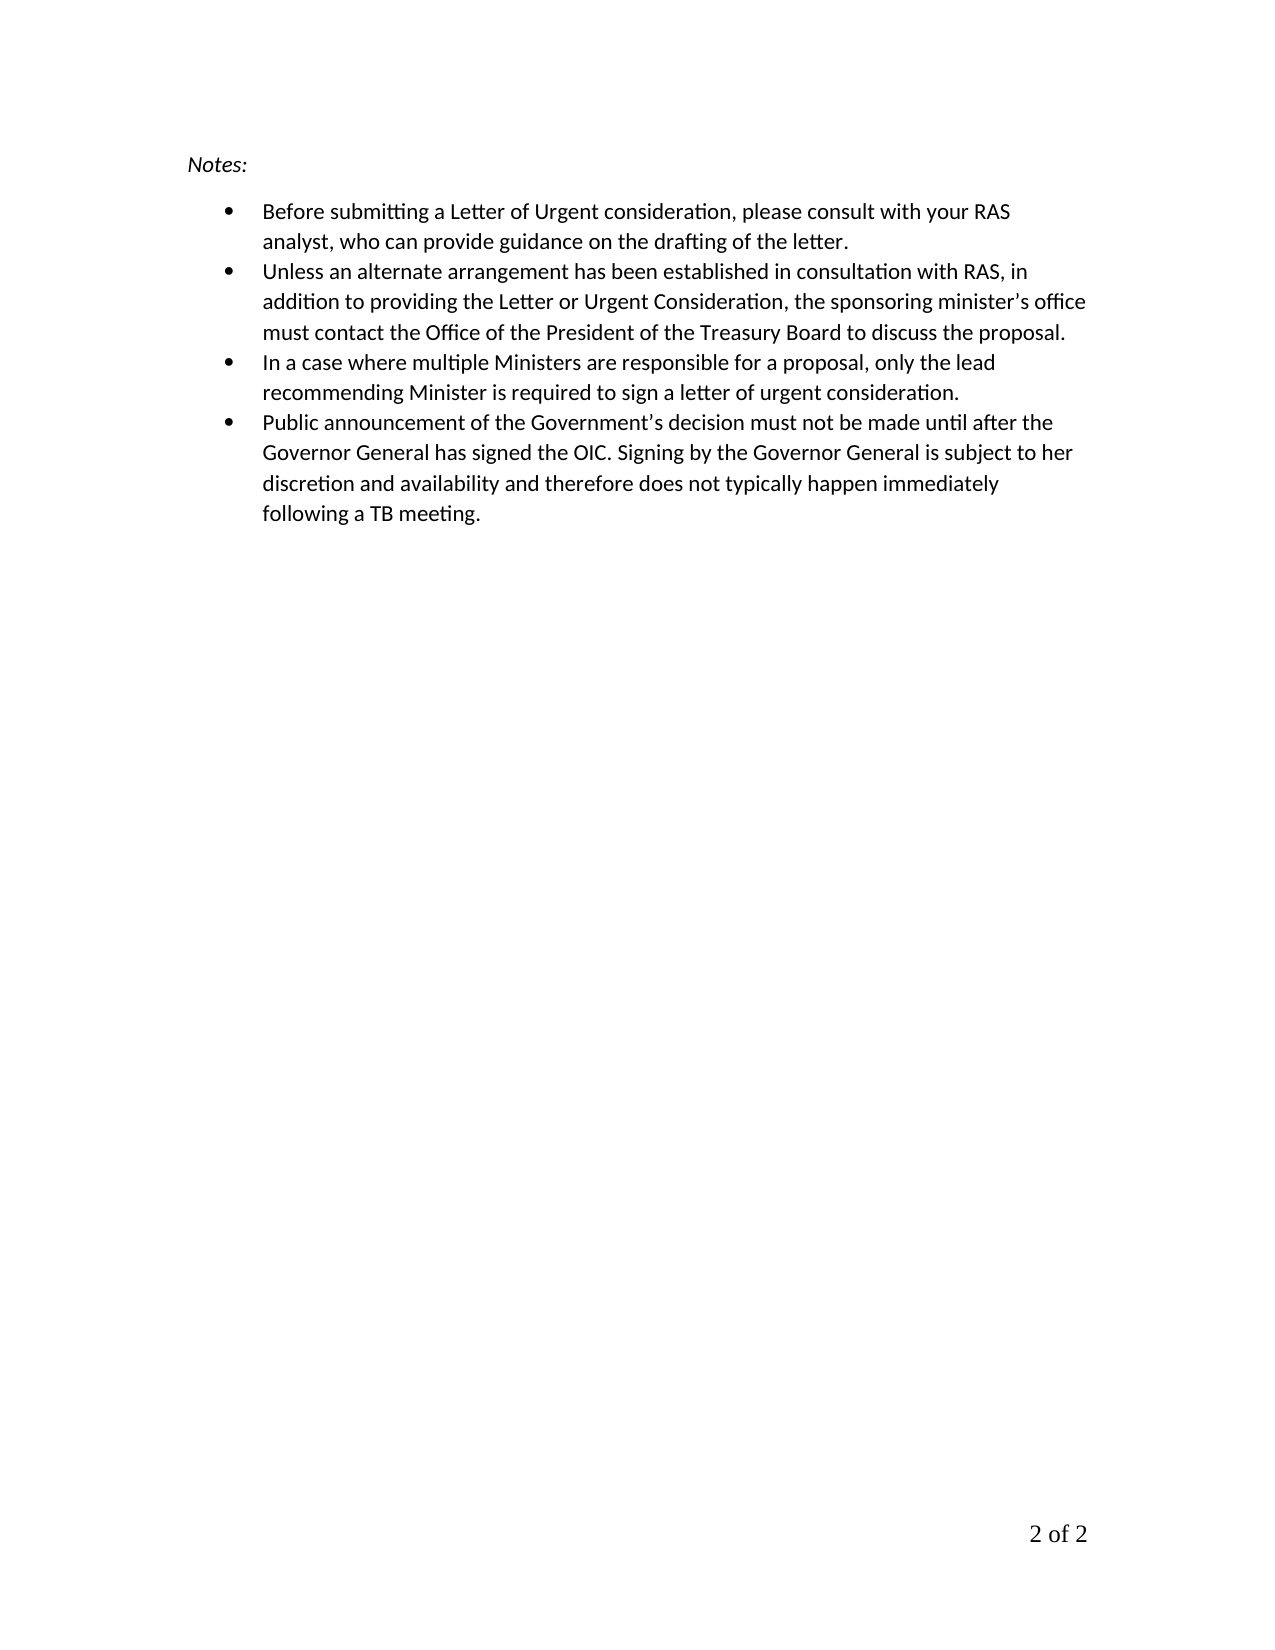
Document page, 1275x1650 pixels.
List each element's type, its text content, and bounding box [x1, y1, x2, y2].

list Public announcement of the Government’s decision must not be made until after the Governor General has signed the OIC. Signing by the Governor General is subject to her discretion and availability and therefore does not typically happen immediately following a TB meeting. [225, 408, 1087, 527]
list Unless an alternate arrangement has been established in consultation with RAS, in addition to providing the Letter or Urgent Consideration, the sponsoring minister’s office must contact the Office of the President of the Treasury Board to discuss the proposal. [225, 257, 1087, 346]
list Before submitting a Letter of Urgent consideration, please consult with your RAS analyst, who can provide guidance on the drafting of the letter. [225, 197, 1087, 255]
list In a case where multiple Ministers are responsible for a proposal, only the lead recommending Minister is required to sign a letter of urgent consideration. [225, 348, 1087, 406]
text Notes: [187, 150, 1087, 178]
